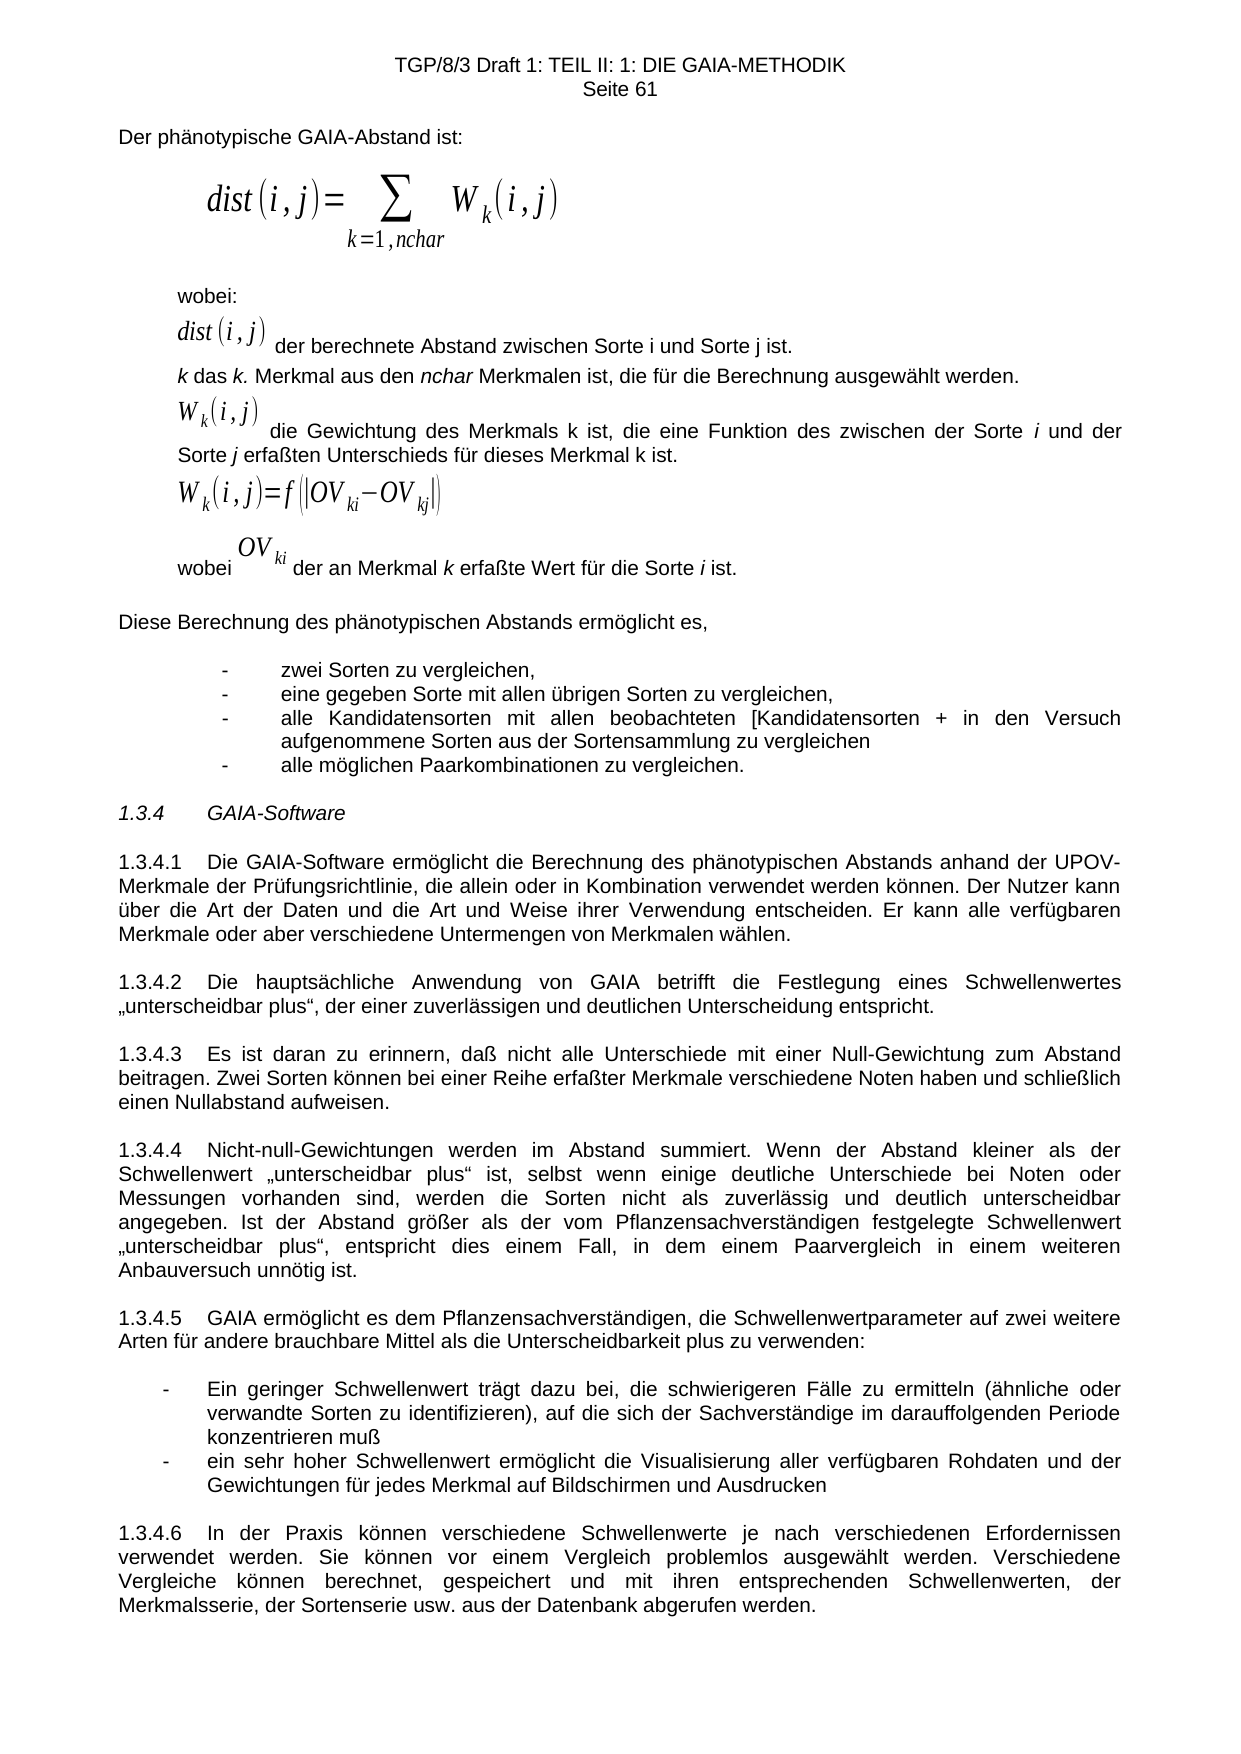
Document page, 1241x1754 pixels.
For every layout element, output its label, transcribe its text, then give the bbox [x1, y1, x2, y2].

text Der phänotypische GAIA-Abstand ist: [118, 125, 1122, 149]
text die Gewichtung des Merkmals k ist, die eine Funktion des zwischen der Sorte i und der Sorte j erfaßten Unterschieds für dieses Merkmal k ist. [177, 394, 1122, 467]
text - alle Kandidatensorten mit allen beobachteten [Kandidatensorten + in den Versuch aufgenommene Sorten aus der Sortensammlung zu vergleichen [222, 705, 1122, 753]
text - zwei Sorten zu vergleichen, [221, 657, 1122, 681]
text 1.3.4.1 Die GAIA-Software ermöglicht die Berechnung des phänotypischen Abstands anhand der UPOV-Merkmale der Prüfungsrichtlinie, die allein oder in Kombination verwendet werden können. Der Nutzer kann über die Art der Daten und die Art und Weise ihrer Verwendung entscheiden. Er kann alle verfügbaren Merkmale oder aber verschiedene Untermengen von Merkmalen wählen. [118, 850, 1122, 946]
subtitle 1.3.4 GAIA-Software [118, 801, 1122, 825]
text - eine gegeben Sorte mit allen übrigen Sorten zu vergleichen, [221, 681, 1122, 705]
text 1.3.4.6 In der Praxis können verschiedene Schwellenwerte je nach verschiedenen Erfordernissen verwendet werden. Sie können vor einem Vergleich problemlos ausgewählt werden. Verschiedene Vergleiche können berechnet, gespeichert und mit ihren entsprechenden Schwellenwerten, der Merkmalsserie, der Sortenserie usw. aus der Datenbank abgerufen werden. [118, 1521, 1122, 1617]
text der berechnete Abstand zwischen Sorte i und Sorte j ist. [177, 314, 1122, 358]
text - alle möglichen Paarkombinationen zu vergleichen. [221, 753, 1122, 777]
text wobei der an Merkmal k erfaßte Wert für die Sorte i ist. [177, 531, 1122, 579]
text 1.3.4.3 Es ist daran zu erinnern, daß nicht alle Unterschiede mit einer Null-Gewichtung zum Abstand beitragen. Zwei Sorten können bei einer Reihe erfaßter Merkmale verschiedene Noten haben und schließlich einen Nullabstand aufweisen. [118, 1042, 1122, 1114]
text Diese Berechnung des phänotypischen Abstands ermöglicht es, [118, 609, 1122, 633]
list ein sehr hoher Schwellenwert ermöglicht die Visualisierung aller verfügbaren Rohdaten und der Gewichtungen für jedes Merkmal auf Bildschirmen und Ausdrucken [162, 1449, 1122, 1497]
list Ein geringer Schwellenwert trägt dazu bei, die schwierigeren Fälle zu ermitteln (ähnliche oder verwandte Sorten zu identifizieren), auf die sich der Sachverständige im darauffolgenden Periode konzentrieren muß [162, 1377, 1122, 1449]
text 1.3.4.2 Die hauptsächliche Anwendung von GAIA betrifft die Festlegung eines Schwellenwertes „unterscheidbar plus“, der einer zuverlässigen und deutlichen Unterscheidung entspricht. [118, 970, 1122, 1018]
text 1.3.4.5 GAIA ermöglicht es dem Pflanzensachverständigen, die Schwellenwertparameter auf zwei weitere Arten für andere brauchbare Mittel als die Unterscheidbarkeit plus zu verwenden: [118, 1305, 1122, 1353]
text wobei: [177, 284, 1122, 308]
text k das k. Merkmal aus den nchar Merkmalen ist, die für die Berechnung ausgewählt werden. [177, 364, 1122, 388]
text 1.3.4.4 Nicht-null-Gewichtungen werden im Abstand summiert. Wenn der Abstand kleiner als der Schwellenwert „unterscheidbar plus“ ist, selbst wenn einige deutliche Unterschiede bei Noten oder Messungen vorhanden sind, werden die Sorten nicht als zuverlässig und deutlich unterscheidbar angegeben. Ist der Abstand größer als der vom Pflanzensachverständigen festgelegte Schwellenwert „unterscheidbar plus“, entspricht dies einem Fall, in dem einem Paarvergleich in einem weiteren Anbauversuch unnötig ist. [118, 1138, 1122, 1281]
